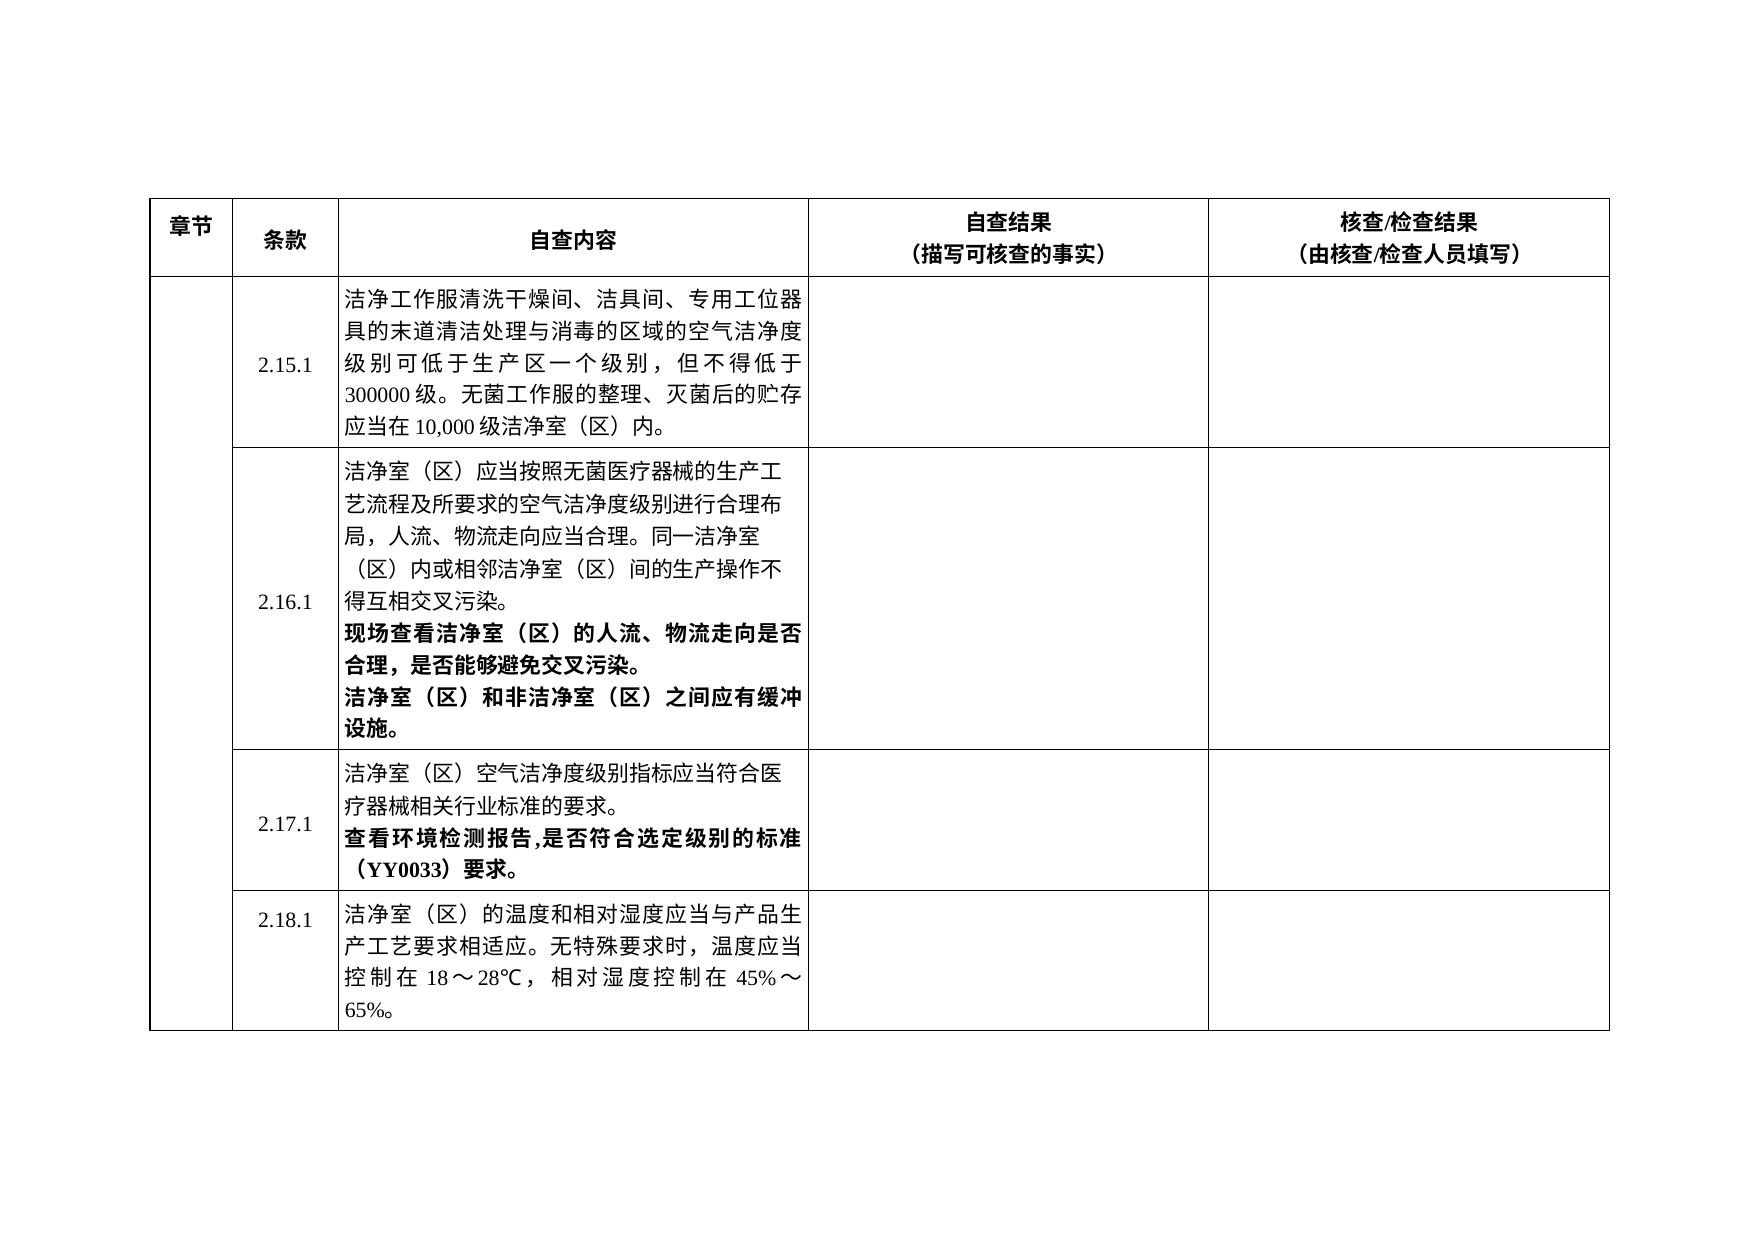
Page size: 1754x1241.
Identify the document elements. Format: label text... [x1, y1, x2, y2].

table_cell [809, 891, 1208, 1030]
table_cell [339, 891, 808, 1030]
table_cell 2.17.1 [233, 750, 338, 890]
table_header 条款 [233, 199, 338, 276]
table_cell 洁净室（区）应当按照无菌医疗器械的生产工艺流程及所要求的空气洁净度级别进行合理布局，人流、物流走向应当合理。同一洁净室（区）内或相邻洁净室（区）间的生产操作不得互相交叉污染。 现场查看洁净室（区）的人流、物流走向是否合理，是否能够避免交叉污染。 洁净室（区）和非洁净室（区）之间应有缓冲设施。 [339, 448, 808, 749]
table_cell [1209, 448, 1609, 749]
table_cell 洁净室（区）空气洁净度级别指标应当符合医疗器械相关行业标准的要求。 查看环境检测报告,是否符合选定级别的标准（YY0033）要求。 [339, 750, 808, 890]
table_cell [1209, 750, 1609, 890]
table_cell 2.18.1 [233, 891, 338, 1030]
table_header 章节 [151, 199, 232, 276]
table_cell [1209, 277, 1609, 447]
table_cell [809, 750, 1208, 890]
table_header 自查内容 [339, 199, 808, 276]
table_cell [1209, 891, 1609, 1030]
table_cell 洁净工作服清洗干燥间、洁具间、专用工位器具的末道清洁处理与消毒的区域的空气洁净度级别可低于生产区一个级别，但不得低于300000级。无菌工作服的整理、灭菌后的贮存应当在10,000级洁净室（区）内。 [339, 277, 808, 447]
table_cell [809, 448, 1208, 749]
table_cell [809, 277, 1208, 447]
table_cell 2.16.1 [233, 448, 338, 749]
table_header 核查/检查结果 （由核查/检查人员填写） [1209, 199, 1609, 276]
table_cell 2.15.1 [233, 277, 338, 447]
table_header 自查结果 （描写可核查的事实） [809, 199, 1208, 276]
